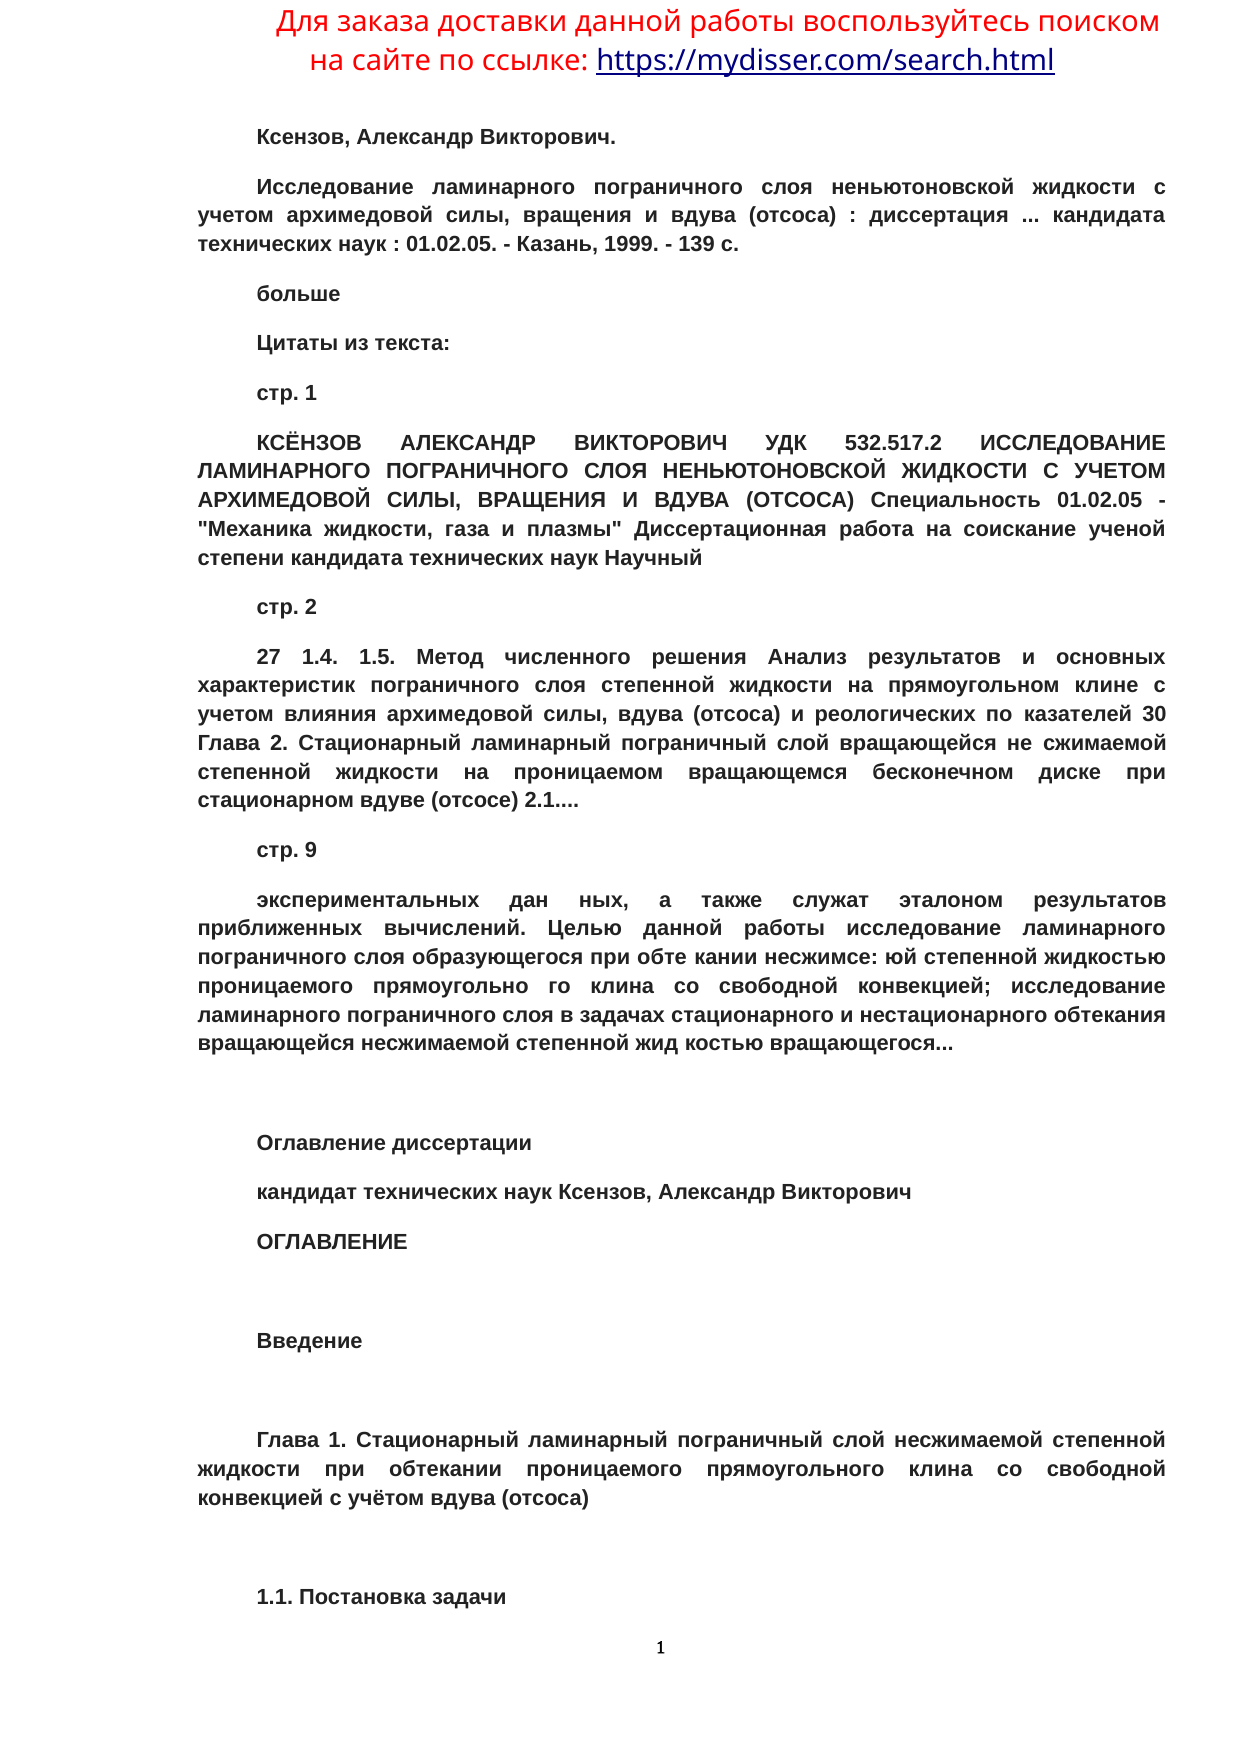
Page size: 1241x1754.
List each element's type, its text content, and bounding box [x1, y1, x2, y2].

text 1.1. Постановка задачи [197, 1580, 1167, 1609]
text больше [197, 277, 1167, 306]
text Введение [197, 1324, 1167, 1353]
text Глава 1. Стационарный ламинарный пограничный слой несжимаемой степенной жидкости при обтекании проницаемого прямоугольного клина со свободной конвекцией с учётом вдува (отсоса) [197, 1423, 1167, 1509]
text Исследование ламинарного пограничного слоя неньютоновской жидкости с учетом архимедовой силы, вращения и вдува (отсоса) : диссертация ... кандидата технических наук : 01.02.05. - Казань, 1999. - 139 с. [197, 170, 1167, 256]
text стр. 2 [197, 590, 1167, 619]
text 27 1.4. 1.5. Метод численного решения Анализ результатов и основных характеристик пограничного слоя степенной жидкости на прямоугольном клине с учетом влияния архимедовой силы, вдува (отсоса) и реологических по­ казателей 30 Глава 2. Стационарный ламинарный пограничный слой вращающейся не­ сжимаемой степенной жидкости на проницаемом вращающемся бесконечном диске при стационарном вдуве (отсосе) 2.1.... [197, 640, 1167, 812]
text Цитаты из текста: [197, 327, 1167, 355]
text кандидат технических наук Ксензов, Александр Викторович [197, 1175, 1167, 1204]
text стр. 1 [197, 376, 1167, 405]
text КСЁНЗОВ АЛЕКСАНДР ВИКТОРОВИЧ УДК 532.517.2 ИССЛЕДОВАНИЕ ЛАМИНАРНОГО ПОГРАНИЧНОГО СЛОЯ НЕНЬЮТОНОВСКОЙ ЖИДКОСТИ С УЧЕТОМ АРХИМЕДОВОЙ СИЛЫ, ВРАЩЕНИЯ И ВДУВА (ОТСОСА) Специальность 01.02.05 - "Механика жидкости, газа и плазмы" Диссертационная работа на соискание ученой степени кандидата технических наук Научный [197, 426, 1167, 569]
text стр. 9 [197, 833, 1167, 862]
text ОГЛАВЛЕНИЕ [197, 1225, 1167, 1254]
text Ксензов, Александр Викторович. [197, 120, 1167, 149]
text Оглавление диссертации [197, 1126, 1167, 1154]
text экспериментальных дан­ ных, а также служат эталоном результатов приближенных вычислений. Целью данной работы исследование ламинарного пограничного слоя образующегося при обте­ кании несжимсе: юй степенной жидкостью проницаемого прямоугольно­ го клина со свободной конвекцией; исследование ламинарного пограничного слоя в задачах стационарного и нестационарного обтекания вращающейся несжимаемой степенной жид­ костью вращающегося... [197, 883, 1167, 1055]
